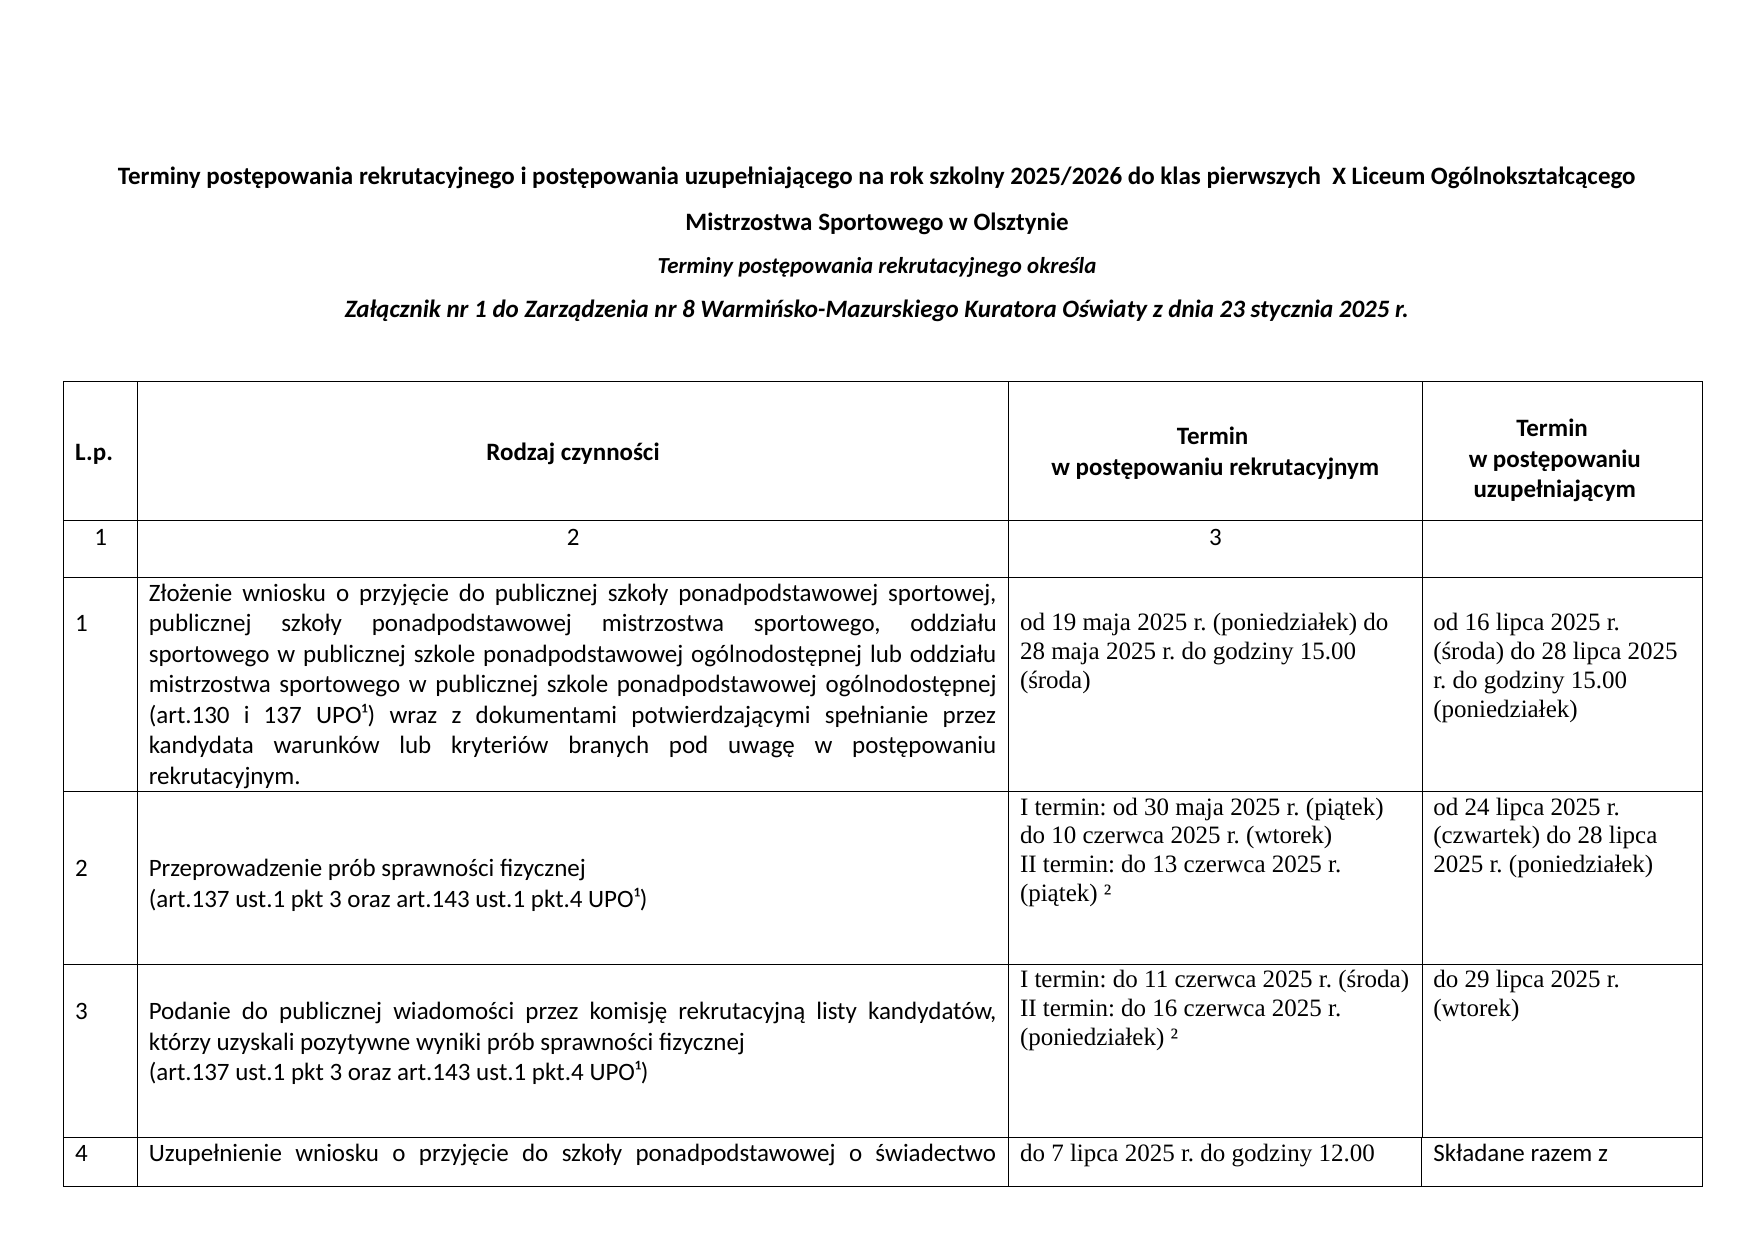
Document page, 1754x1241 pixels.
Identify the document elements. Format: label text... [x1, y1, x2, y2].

table_cell Złożenie wniosku o przyjęcie do publicznej szkoły ponadpodstawowej sportowej, publicznej szkoły ponadpodstawowej mistrzostwa sportowego, oddziału sportowego w publicznej szkole ponadpodstawowej ogólnodostępnej lub oddziału mistrzostwa sportowego w publicznej szkole ponadpodstawowej ogólnodostępnej (art.130 i 137 UPO¹) wraz z dokumentami potwierdzającymi spełnianie przez kandydata warunków lub kryteriów branych pod uwagę w postępowaniu rekrutacyjnym. [138, 578, 1008, 791]
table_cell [138, 1138, 1008, 1186]
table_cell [1422, 1138, 1702, 1186]
table_header Rodzaj czynności [138, 382, 1008, 520]
table_header Termin w postępowaniu rekrutacyjnym [1009, 382, 1422, 520]
table_cell [1423, 521, 1702, 576]
table_cell 1 [64, 521, 137, 576]
table_cell 2 [138, 521, 1008, 576]
table_cell Przeprowadzenie prób sprawności fizycznej (art.137 ust.1 pkt 3 oraz art.143 ust.1 pkt.4 UPO¹) [138, 792, 1008, 963]
text Terminy postępowania rekrutacyjnego i postępowania uzupełniającego na rok szkolny 2025/2026 do klas pierwszych X Liceum Ogólnokształcącego Mistrzostwa Sportowego w Olsztynie [75, 160, 1679, 236]
table_cell 3 [64, 965, 137, 1137]
table_cell 1 [64, 578, 137, 791]
table_cell od 16 lipca 2025 r. (środa) do 28 lipca 2025 r. do godziny 15.00 (poniedziałek) [1423, 578, 1702, 791]
table_header Termin w postępowaniu uzupełniającym [1423, 382, 1702, 520]
table_cell 3 [1009, 521, 1422, 576]
table_cell I termin: do 11 czerwca 2025 r. (środa) II termin: do 16 czerwca 2025 r. (poniedziałek) ² [1009, 965, 1422, 1137]
table_cell od 19 maja 2025 r. (poniedziałek) do 28 maja 2025 r. do godziny 15.00 (środa) [1009, 578, 1422, 791]
table_cell do 29 lipca 2025 r. (wtorek) [1423, 965, 1702, 1137]
table_header L.p. [64, 382, 137, 520]
table_cell 2 [64, 792, 137, 963]
table_cell I termin: od 30 maja 2025 r. (piątek) do 10 czerwca 2025 r. (wtorek) II termin: do 13 czerwca 2025 r. (piątek) ² [1009, 792, 1422, 963]
text Załącznik nr 1 do Zarządzenia nr 8 Warmińsko-Mazurskiego Kuratora Oświaty z dnia 23 stycznia 2025 r. [75, 293, 1679, 324]
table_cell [1009, 1138, 1421, 1186]
text Terminy postępowania rekrutacyjnego określa [75, 251, 1679, 279]
table_cell Podanie do publicznej wiadomości przez komisję rekrutacyjną listy kandydatów, którzy uzyskali pozytywne wyniki prób sprawności fizycznej (art.137 ust.1 pkt 3 oraz art.143 ust.1 pkt.4 UPO¹) [138, 965, 1008, 1137]
table_cell 4 [64, 1138, 137, 1186]
table_cell od 24 lipca 2025 r. (czwartek) do 28 lipca 2025 r. (poniedziałek) [1423, 792, 1702, 963]
